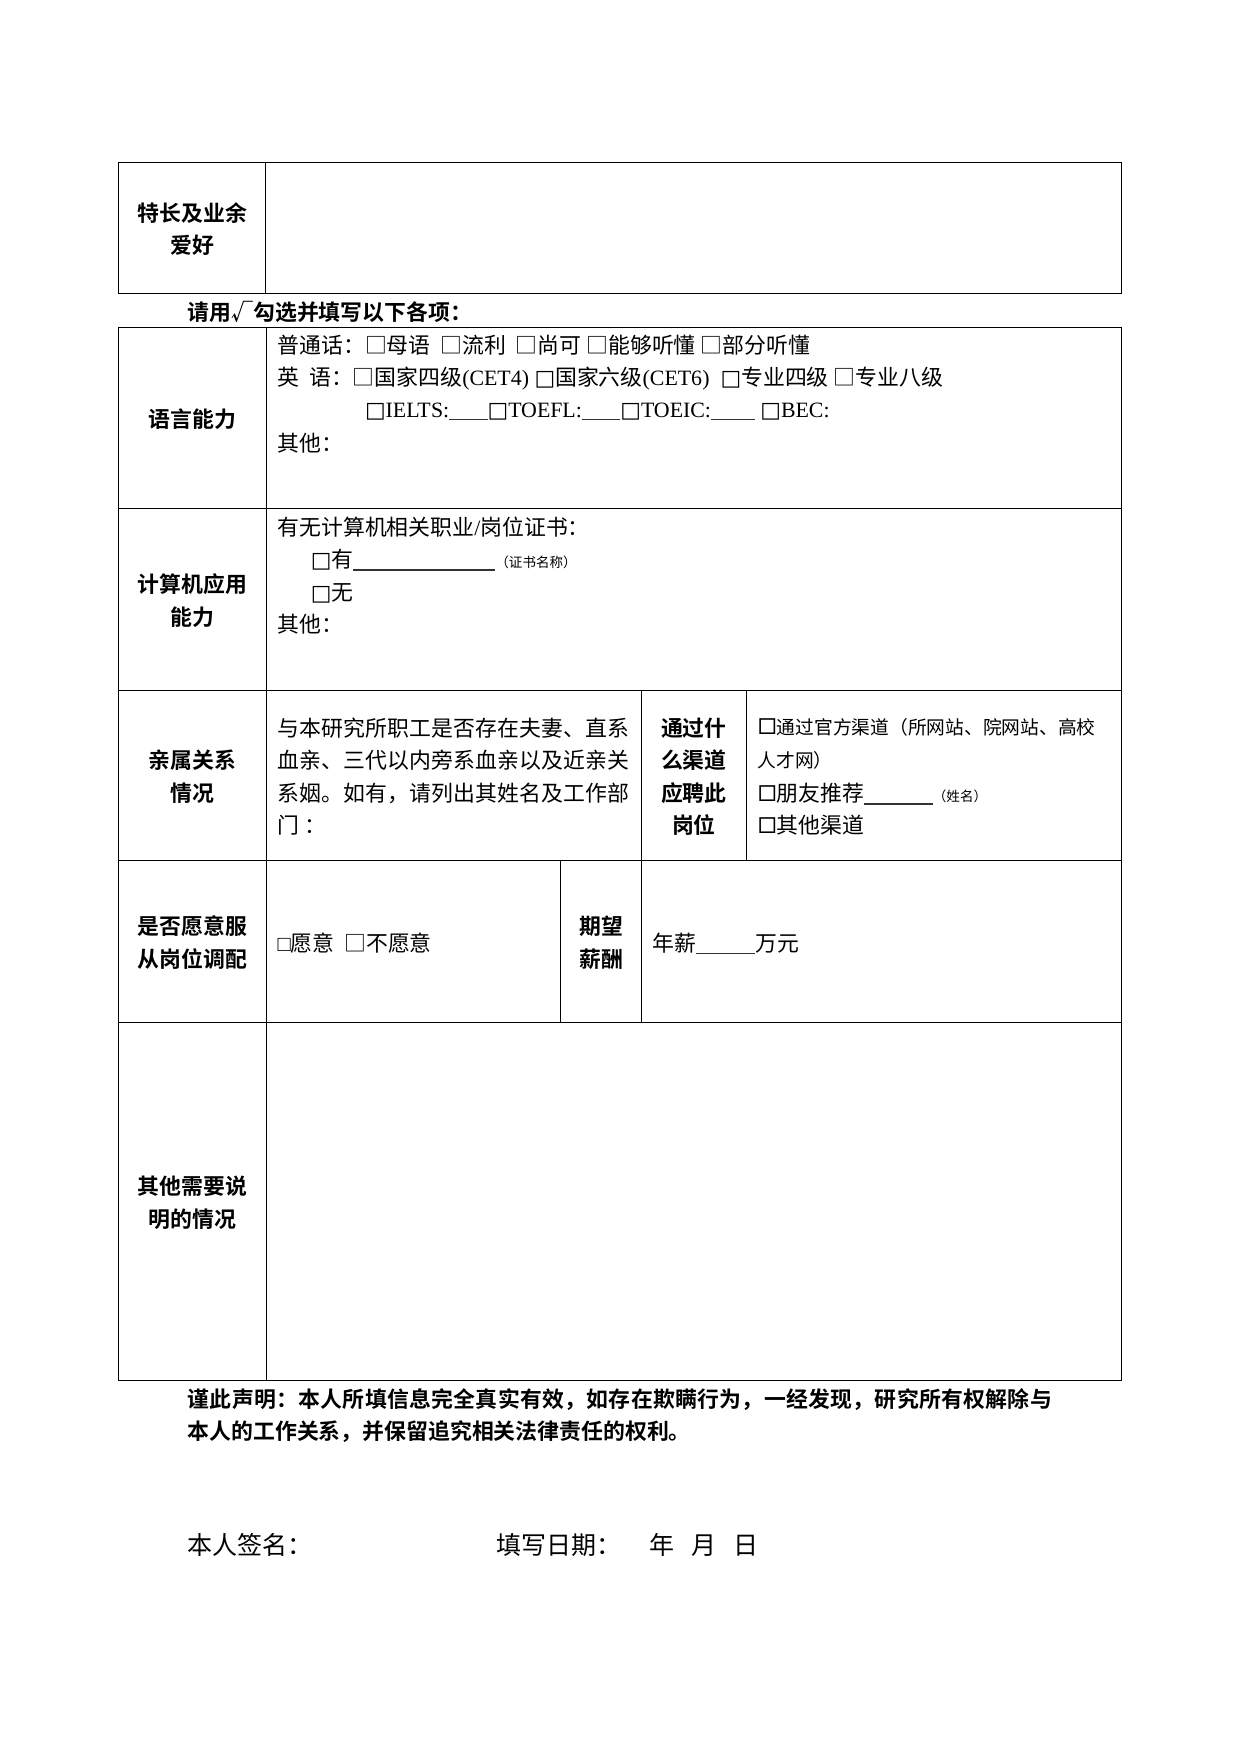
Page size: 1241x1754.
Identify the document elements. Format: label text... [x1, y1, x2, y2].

text 请用√勾选并填写以下各项： [187, 294, 1053, 327]
table_cell 亲属关系 情况 [119, 691, 266, 860]
table_header 普通话：□母语 □流利 □尚可 □能够听懂 □部分听懂 英 语：□国家四级(CET4) □国家六级(CET6) □专业四级 □专业八级 □IELTS: □TOEFL: □TOEIC: □BEC: 其他： [267, 328, 1121, 508]
table_cell 通过什么渠道应聘此岗位 [642, 691, 746, 860]
text 谨此声明：本人所填信息完全真实有效，如存在欺瞒行为，一经发现，研究所有权解除与本人的工作关系，并保留追究相关法律责任的权利。 [187, 1381, 1053, 1446]
table_cell □愿意 □不愿意 [267, 861, 560, 1022]
table_header 语言能力 [119, 328, 266, 508]
table_cell 有无计算机相关职业/岗位证书： □有 （证书名称） □无 其他： [267, 509, 1121, 689]
table_cell 年薪 万元 [642, 861, 1121, 1022]
table_cell 特长及业余爱好 [119, 163, 265, 293]
table_cell 是否愿意服从岗位调配 [119, 861, 266, 1022]
table_cell 与本研究所职工是否存在夫妻、直系血亲、三代以内旁系血亲以及近亲关系姻。如有，请列出其姓名及工作部门 ： [267, 691, 641, 860]
table_cell [266, 163, 1121, 293]
table_cell 期望薪酬 [561, 861, 641, 1022]
text 本人签名： 填写日期： 年 月 日 [187, 1511, 1053, 1576]
table_cell 计算机应用能力 [119, 509, 266, 689]
table_cell [267, 1023, 1121, 1380]
table_cell 其他需要说明的情况 [119, 1023, 266, 1380]
table_cell 通过官方渠道（所网站、院网站、高校人才网） 朋友推荐 （姓名） 其他渠道 [747, 691, 1121, 860]
